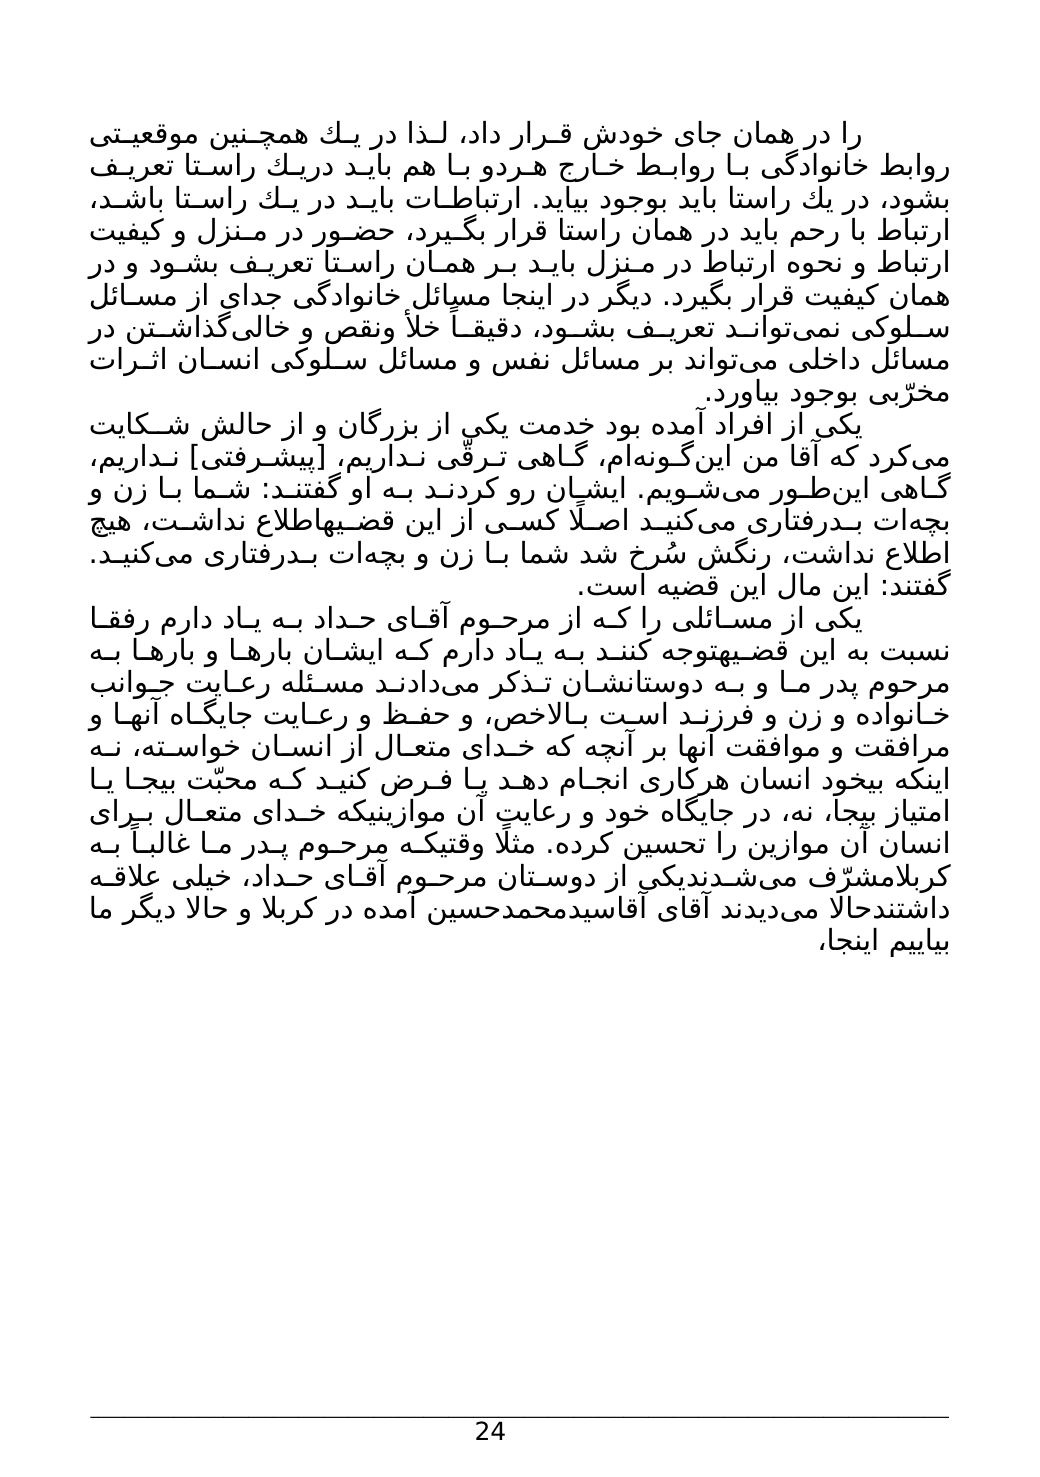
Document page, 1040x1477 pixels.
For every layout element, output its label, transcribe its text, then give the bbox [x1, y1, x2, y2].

text یكی از مسائلی را كه از مرحوم آقای حداد به یاد دارم رفقا نسبت به این قضیهتوجه كنند به یاد دارم كه ایشان بارها و بارها به مرحوم پدر ما و به دوستانشان تذكر می‌دادند مسئله رعایت جوانب خانواده و زن و فرزند است بالاخص، و حفظ و رعایت جایگاه آنها و مرافقت و موافقت آنها بر آنچه كه خدای متعال از انسان خواسته، نه اینكه بیخود انسان هركاری انجام دهد یا فرض كنید كه محبّت بیجا یا امتیاز بیجا، نه، در جایگاه خود و رعایت آن موازینیكه خدای متعال برای انسان آن موازین را تحسین كرده. مثلًا وقتیكه مرحوم پدر ما غالباً به كربلامشرّف می‌شدندیكی از دوستان مرحوم آقای حداد، خیلی علاقه داشتندحالا می‌دیدند آقای آقاسیدمحمدحسین آمده در كربلا و حالا دیگر ما بیاییم اینجا، [89, 602, 951, 957]
text را در همان جای خودش قرار داد، لذا در یك همچنین موقعیتی روابط خانوادگی با روابط خارج هردو با هم باید دریك راستا تعریف بشود، در یك راستا باید بوجود بیاید. ارتباطات باید در یك راستا باشد، ارتباط با رحم باید در همان راستا قرار بگیرد، حضور در منزل و كیفیت ارتباط و نحوه ارتباط در منزل باید بر همان راستا تعریف بشود و در همان كیفیت قرار بگیرد. دیگر در اینجا مسائل خانوادگی جدای از مسائل سلوكی نمی‌تواند تعریف بشود، دقیقاً خلأ ونقص و خالی‌گذاشتن در مسائل داخلی می‌تواند بر مسائل نفس و مسائل سلوكی انسان اثرات مخرّبی بوجود بیاورد. [89, 118, 951, 409]
text یكی از افراد آمده بود خدمت یكی از بزرگان و از حالش شكایت می‌كرد كه آقا من این‌گونه‌ام، گاهی ترقّی نداریم، [پیشرفتی‌] نداریم، گاهی این‌طور می‌شویم. ایشان رو كردند به او گفتند: شما با زن و بچه‌ات بدرفتاری می‌كنید اصلًا كسی از این قضیهاطلاع نداشت، هیچ اطلاع نداشت، رنگش سُرخ شد شما با زن و بچه‌ات بدرفتاری می‌كنید. گفتند: این مال این قضیه است. [89, 409, 951, 602]
